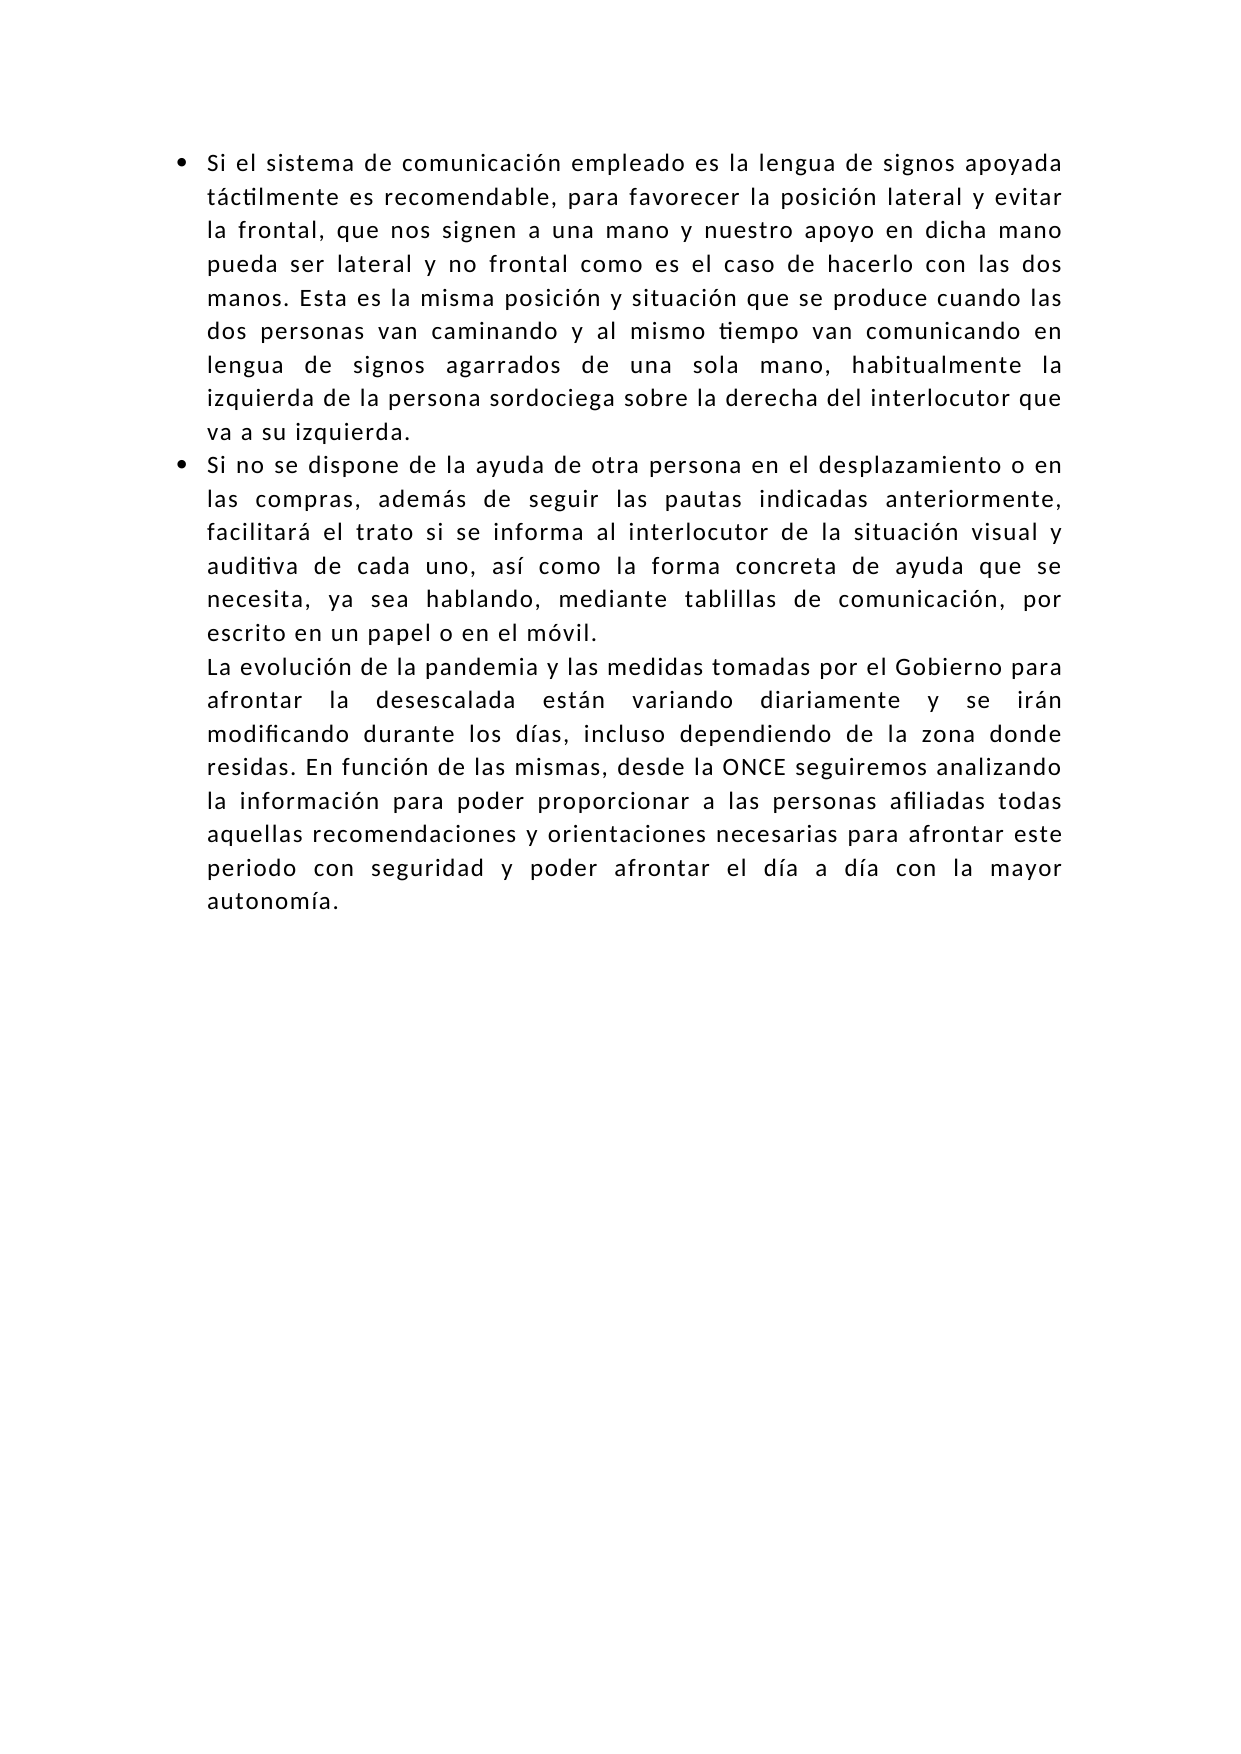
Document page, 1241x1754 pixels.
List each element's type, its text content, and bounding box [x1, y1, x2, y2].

list Si no se dispone de la ayuda de otra persona en el desplazamiento o en las compras, además de seguir las pautas indicadas anteriormente, facilitará el trato si se informa al interlocutor de la situación visual y auditiva de cada uno, así como la forma concreta de ayuda que se necesita, ya sea hablando, mediante tablillas de comunicación, por escrito en un papel o en el móvil. [177, 449, 1063, 648]
list Si el sistema de comunicación empleado es la lengua de signos apoyada táctilmente es recomendable, para favorecer la posición lateral y evitar la frontal, que nos signen a una mano y nuestro apoyo en dicha mano pueda ser lateral y no frontal como es el caso de hacerlo con las dos manos. Esta es la misma posición y situación que se produce cuando las dos personas van caminando y al mismo tiempo van comunicando en lengua de signos agarrados de una sola mano, habitualmente la izquierda de la persona sordociega sobre la derecha del interlocutor que va a su izquierda. [177, 148, 1063, 446]
list La evolución de la pandemia y las medidas tomadas por el Gobierno para afrontar la desescalada están variando diariamente y se irán modificando durante los días, incluso dependiendo de la zona donde residas. En función de las mismas, desde la ONCE seguiremos analizando la información para poder proporcionar a las personas afiliadas todas aquellas recomendaciones y orientaciones necesarias para afrontar este periodo con seguridad y poder afrontar el día a día con la mayor autonomía. [207, 651, 1063, 916]
